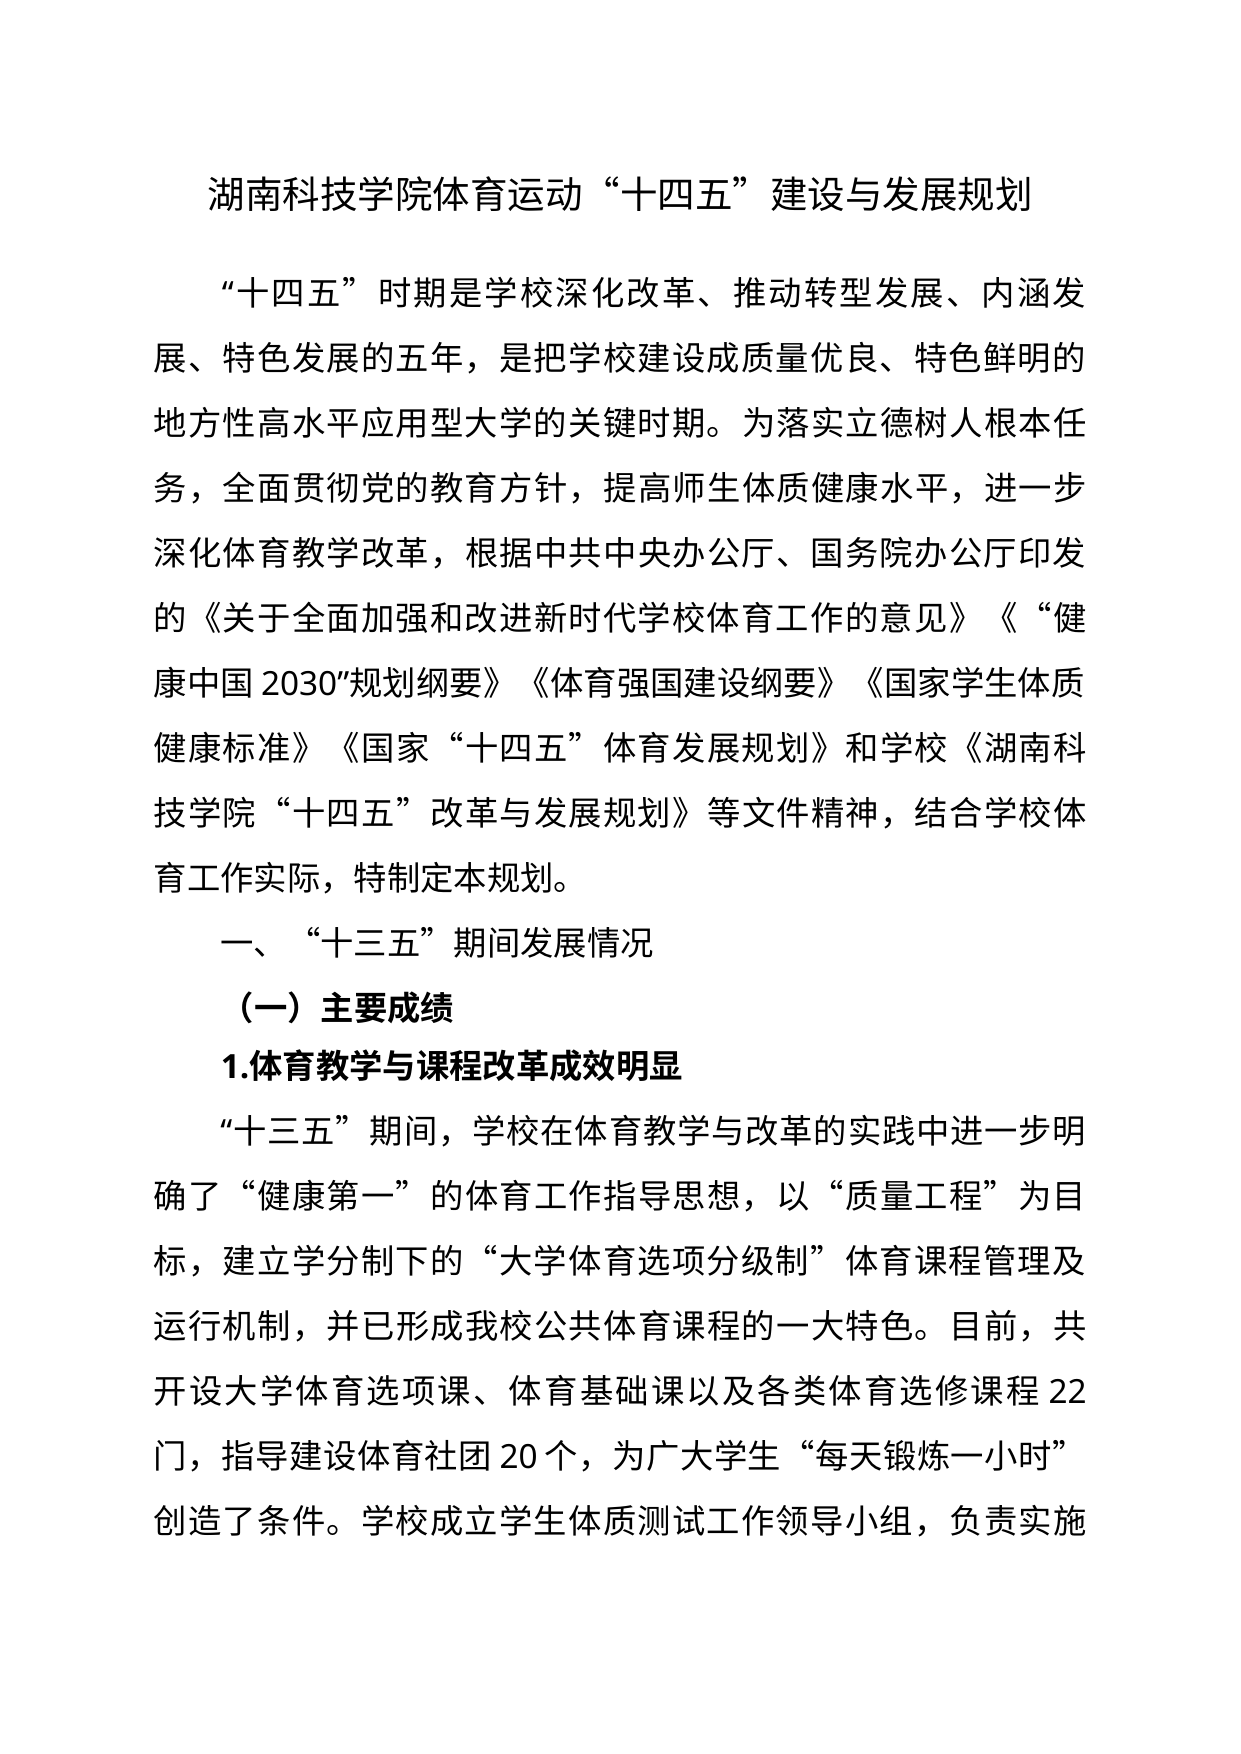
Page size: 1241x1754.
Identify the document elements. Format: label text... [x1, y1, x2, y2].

text 一、“十三五”期间发展情况 [153, 908, 1087, 973]
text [153, 1097, 1087, 1552]
text 湖南科技学院体育运动“十四五”建设与发展规划 [153, 162, 1087, 220]
text “十四五”时期是学校深化改革、推动转型发展、内涵发展、特色发展的五年，是把学校建设成质量优良、特色鲜明的地方性高水平应用型大学的关键时期。为落实立德树人根本任务，全面贯彻党的教育方针，提高师生体质健康水平，进一步深化体育教学改革，根据中共中央办公厅、国务院办公厅印发的《关于全面加强和改进新时代学校体育工作的意见》《“健康中国2030”规划纲要》《体育强国建设纲要》《国家学生体质健康标准》《国家“十四五”体育发展规划》和学校《湖南科技学院“十四五”改革与发展规划》等文件精神，结合学校体育工作实际，特制定本规划。 [153, 258, 1087, 908]
text （一）主要成绩 [153, 973, 1087, 1032]
text 1.体育教学与课程改革成效明显 [153, 1032, 1087, 1097]
